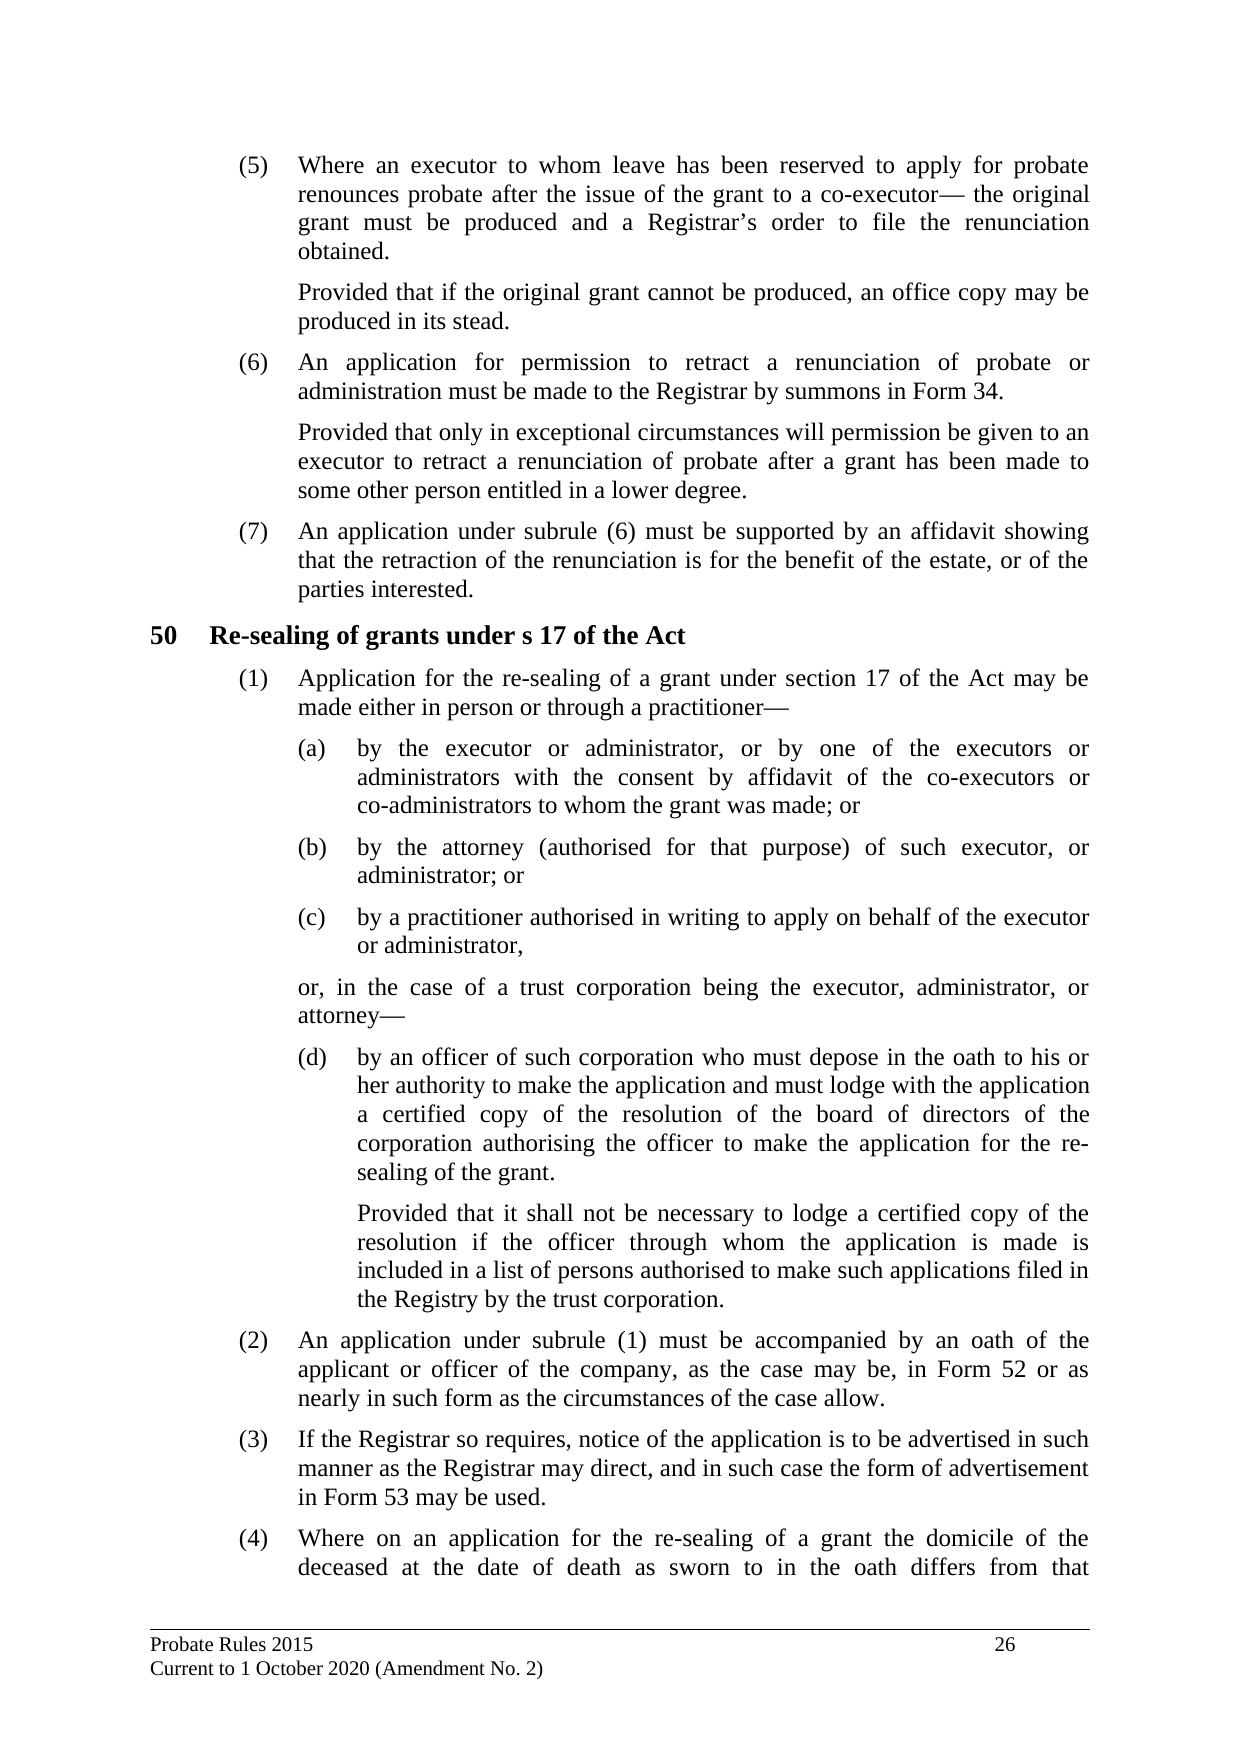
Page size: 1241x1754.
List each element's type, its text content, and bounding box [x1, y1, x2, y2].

text Provided that if the original grant cannot be produced, an office copy may be produced in its stead. [298, 277, 1090, 335]
text (6) An application for permission to retract a renunciation of probate or administration must be made to the Registrar by summons in Form 34. [239, 347, 1090, 405]
text (b) by the attorney (authorised for that purpose) of such executor, or administrator; or [298, 832, 1090, 889]
text (7) An application under subrule (6) must be supported by an affidavit showing that the retraction of the renunciation is for the benefit of the estate, or of the parties interested. [239, 516, 1090, 602]
text (3) If the Registrar so requires, notice of the application is to be advertised in such manner as the Registrar may direct, and in such case the form of advertisement in Form 53 may be used. [239, 1424, 1090, 1510]
text (a) by the executor or administrator, or by one of the executors or administrators with the consent by affidavit of the co-executors or co-administrators to whom the grant was made; or [298, 733, 1090, 819]
text (2) An application under subrule (1) must be accompanied by an oath of the applicant or officer of the company, as the case may be, in Form 52 or as nearly in such form as the circumstances of the case allow. [239, 1325, 1090, 1412]
text or, in the case of a trust corporation being the executor, administrator, or attorney— [298, 972, 1090, 1029]
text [239, 1523, 1090, 1580]
text 50 Re-sealing of grants under s 17 of the Act [150, 619, 1090, 650]
text (d) by an officer of such corporation who must depose in the oath to his or her authority to make the application and must lodge with the application a certified copy of the resolution of the board of directors of the corporation authorising the officer to make the application for the re-sealing of the grant. [298, 1042, 1090, 1185]
text (5) Where an executor to whom leave has been reserved to apply for probate renounces probate after the issue of the grant to a co-executor— the original grant must be produced and a Registrar’s order to file the renunciation obtained. [239, 150, 1090, 265]
text (1) Application for the re-sealing of a grant under section 17 of the Act may be made either in person or through a practitioner— [239, 663, 1090, 720]
text Provided that it shall not be necessary to lodge a certified copy of the resolution if the officer through whom the application is made is included in a list of persons authorised to make such applications filed in the Registry by the trust corporation. [357, 1198, 1090, 1313]
text (c) by a practitioner authorised in writing to apply on behalf of the executor or administrator, [298, 902, 1090, 959]
text Provided that only in exceptional circumstances will permission be given to an executor to retract a renunciation of probate after a grant has been made to some other person entitled in a lower degree. [298, 417, 1090, 504]
